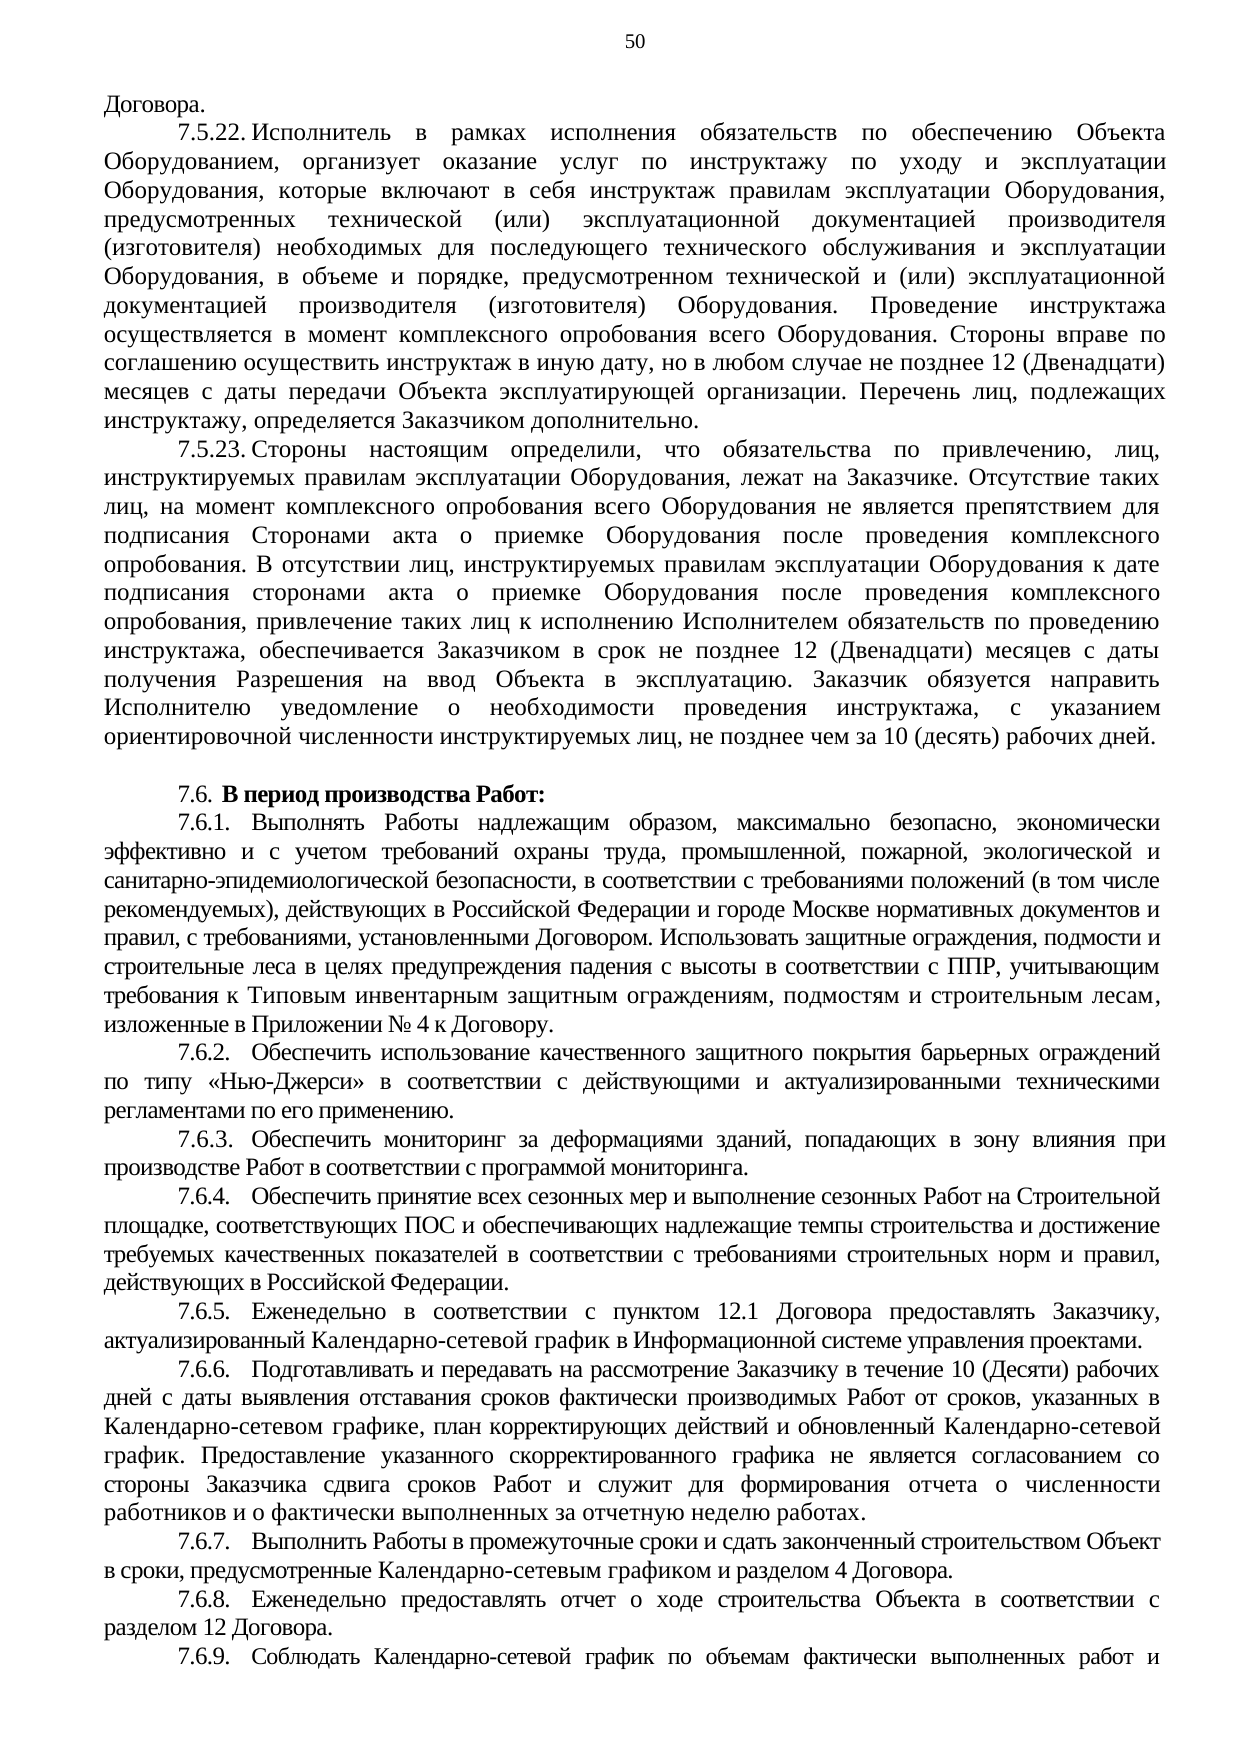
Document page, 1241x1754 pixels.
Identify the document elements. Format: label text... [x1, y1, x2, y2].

list Еженедельно предоставлять отчет о ходе строительства Объекта в соответствии с разделом 12 Договора. [103, 1584, 1161, 1641]
list Еженедельно в соответствии с пунктом 12.1 Договора предоставлять Заказчику, актуализированный Календарно-сетевой график в Информационной системе управления проектами. [103, 1296, 1161, 1354]
list Обеспечить принятие всех сезонных мер и выполнение сезонных Работ на Строительной площадке, соответствующих ПОС и обеспечивающих надлежащие темпы строительства и достижение требуемых качественных показателей в соответствии с требованиями строительных норм и правил, действующих в Российской Федерации. [103, 1181, 1161, 1296]
list Подготавливать и передавать на рассмотрение Заказчику в течение 10 (Десяти) рабочих дней с даты выявления отставания сроков фактически производимых Работ от сроков, указанных в Календарно-сетевом графике, план корректирующих действий и обновленный Календарно-сетевой график. Предоставление указанного скорректированного графика не является согласованием со стороны Заказчика сдвига сроков Работ и служит для формирования отчета о численности работников и о фактически выполненных за отчетную неделю работах. [103, 1354, 1161, 1526]
list Стороны настоящим определили, что обязательства по привлечению, лиц, инструктируемых правилам эксплуатации Оборудования, лежат на Заказчике. Отсутствие таких лиц, на момент комплексного опробования всего Оборудования не является препятствием для подписания Сторонами акта о приемке Оборудования после проведения комплексного опробования. В отсутствии лиц, инструктируемых правилам эксплуатации Оборудования к дате подписания сторонами акта о приемке Оборудования после проведения комплексного опробования, привлечение таких лиц к исполнению Исполнителем обязательств по проведению инструктажа, обеспечивается Заказчиком в срок не позднее 12 (Двенадцати) месяцев с даты получения Разрешения на ввод Объекта в эксплуатацию. Заказчик обязуется направить Исполнителю уведомление о необходимости проведения инструктажа, с указанием ориентировочной численности инструктируемых лиц, не позднее чем за 10 (десять) рабочих дней. [103, 434, 1161, 750]
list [103, 89, 1161, 117]
list Исполнитель в рамках исполнения обязательств по обеспечению Объекта Оборудованием, организует оказание услуг по инструктажу по уходу и эксплуатации Оборудования, которые включают в себя инструктаж правилам эксплуатации Оборудования, предусмотренных технической (или) эксплуатационной документацией производителя (изготовителя) необходимых для последующего технического обслуживания и эксплуатации Оборудования, в объеме и порядке, предусмотренном технической и (или) эксплуатационной документацией производителя (изготовителя) Оборудования. Проведение инструктажа осуществляется в момент комплексного опробования всего Оборудования. Стороны вправе по соглашению осуществить инструктаж в иную дату, но в любом случае не позднее 12 (Двенадцати) месяцев с даты передачи Объекта эксплуатирующей организации. Перечень лиц, подлежащих инструктажу, определяется Заказчиком дополнительно. [103, 117, 1167, 434]
list Выполнить Работы в промежуточные сроки и сдать законченный строительством Объект в сроки, предусмотренные Календарно-сетевым графиком и разделом 4 Договора. [103, 1526, 1161, 1584]
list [103, 1641, 1161, 1670]
list Выполнять Работы надлежащим образом, максимально безопасно, экономически эффективно и с учетом требований охраны труда, промышленной, пожарной, экологической и санитарно-эпидемиологической безопасности, в соответствии с требованиями положений (в том числе рекомендуемых), действующих в Российской Федерации и городе Москве нормативных документов и правил, с требованиями, установленными Договором. Использовать защитные ограждения, подмости и строительные леса в целях предупреждения падения с высоты в соответствии с ППР, учитывающим требования к Типовым инвентарным защитным ограждениям, подмостям и строительным лесам, изложенные в Приложении № 4 к Договору. [103, 807, 1161, 1037]
list Обеспечить использование качественного защитного покрытия барьерных ограждений по типу «Нью-Джерси» в соответствии с действующими и актуализированными техническими регламентами по его применению. [103, 1037, 1161, 1124]
list Обеспечить мониторинг за деформациями зданий, попадающих в зону влияния при производстве Работ в соответствии с программой мониторинга. [103, 1124, 1167, 1181]
subtitle В период производства Работ: [103, 779, 1161, 807]
